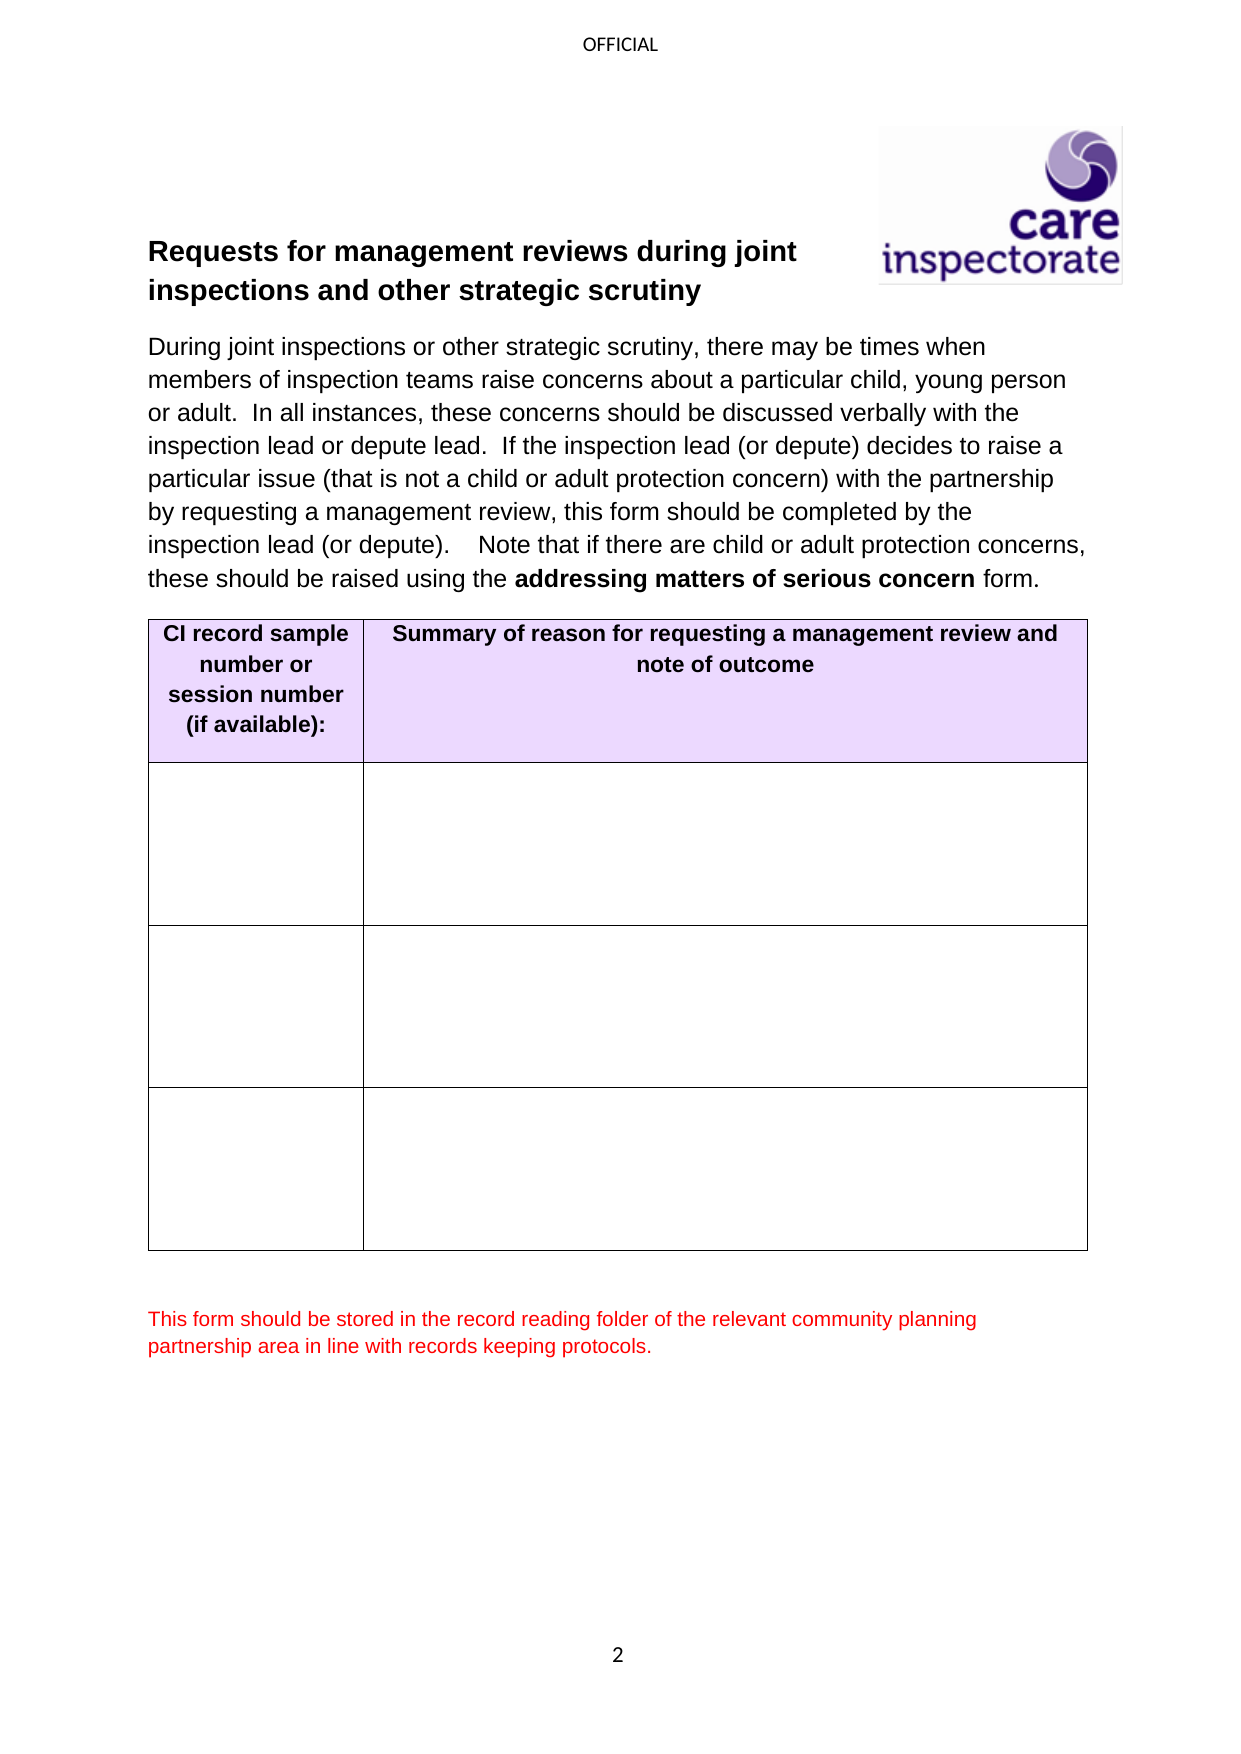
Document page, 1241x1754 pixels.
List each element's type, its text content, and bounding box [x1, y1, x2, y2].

table_cell [149, 926, 363, 1087]
table_header CI record sample number or session number (if available): [149, 620, 363, 762]
table_cell [364, 763, 1087, 925]
table_cell [364, 1088, 1087, 1250]
table_cell [149, 1088, 363, 1250]
text This form should be stored in the record reading folder of the relevant community planning partnership area in line with records keeping protocols. [148, 1307, 1087, 1358]
picture [878, 126, 1124, 286]
text Requests for management reviews during joint inspections and other strategic scrutiny [148, 234, 1087, 306]
table_cell [364, 926, 1087, 1087]
text During joint inspections or other strategic scrutiny, there may be times when members of inspection teams raise concerns about a particular child, young person or adult. In all instances, these concerns should be discussed verbally with the inspection lead or depute lead. If the inspection lead (or depute) decides to raise a particular issue (that is not a child or adult protection concern) with the partnership by requesting a management review, this form should be completed by the inspection lead (or depute). Note that if there are child or adult protection concerns, these should be raised using the addressing matters of serious concern form. [148, 332, 1087, 594]
table_header Summary of reason for requesting a management review and note of outcome [364, 620, 1087, 762]
table_cell [149, 763, 363, 925]
